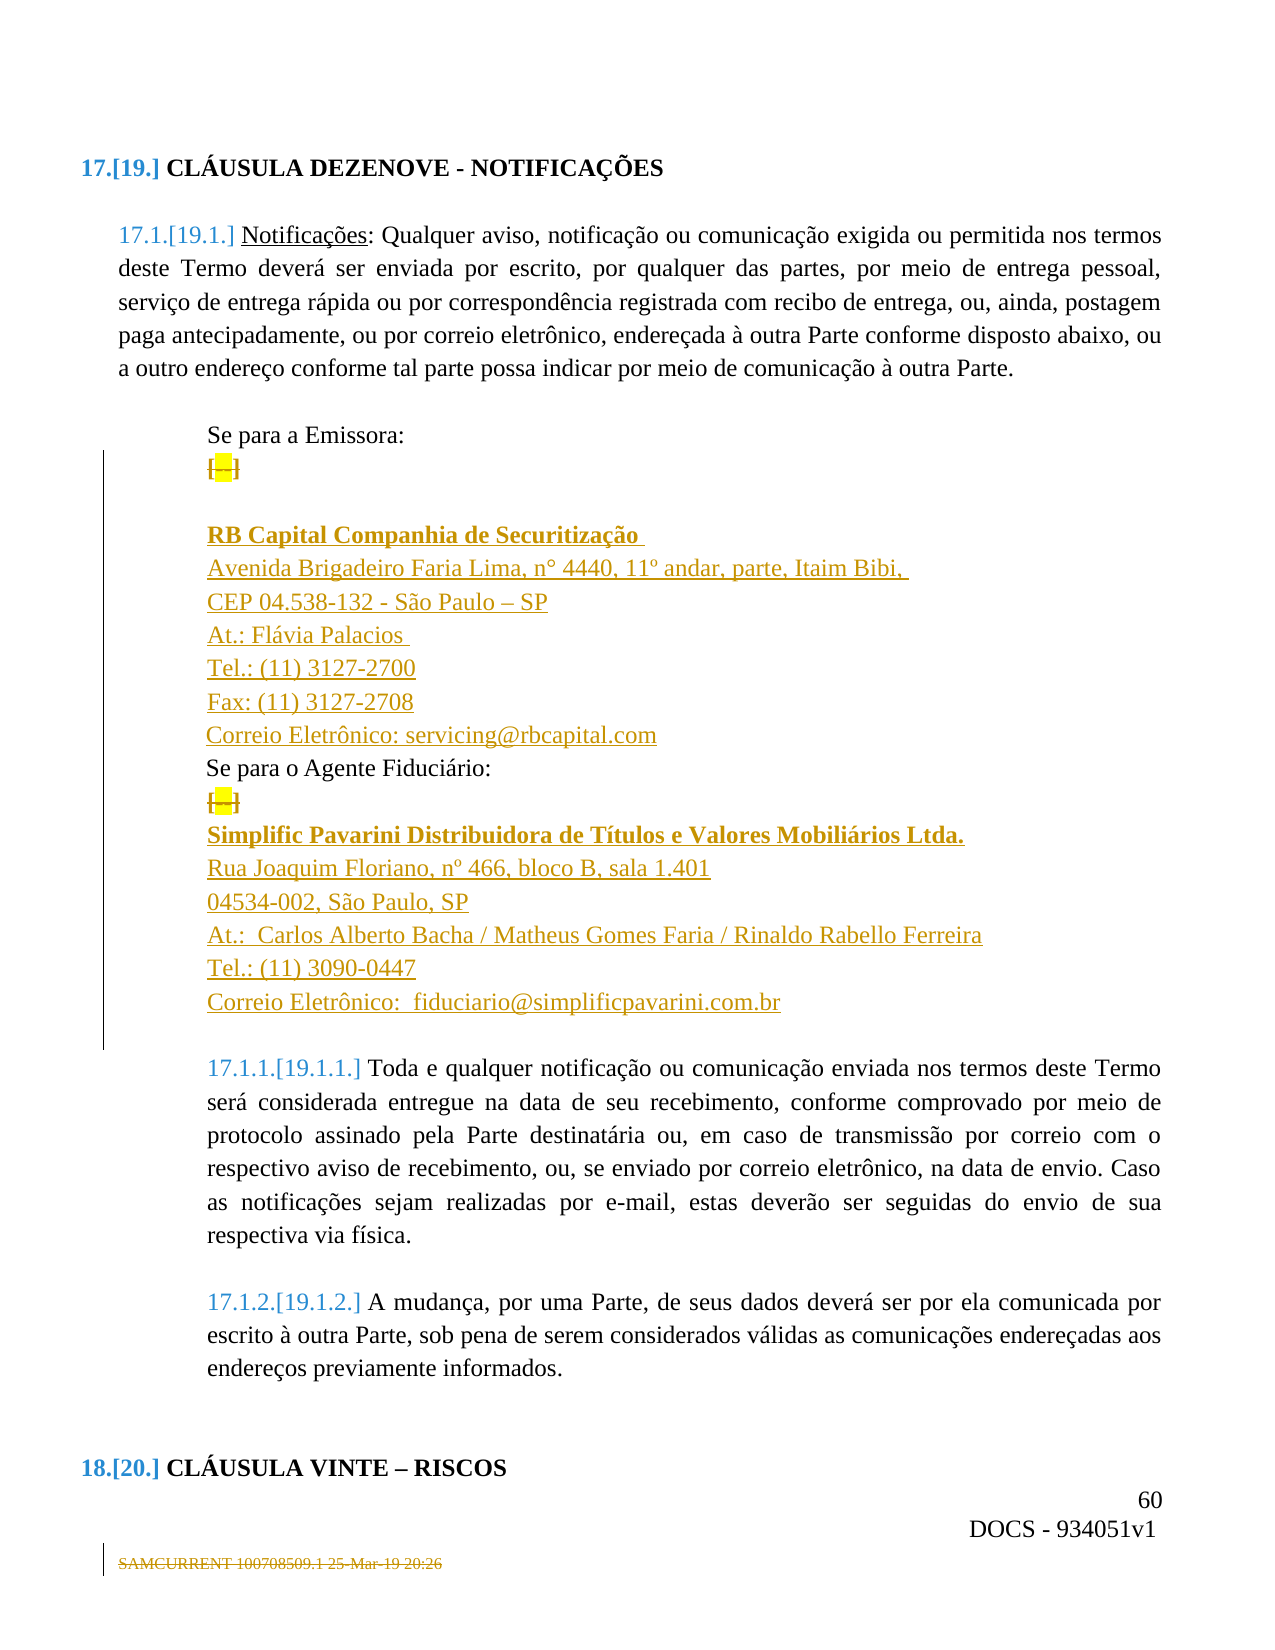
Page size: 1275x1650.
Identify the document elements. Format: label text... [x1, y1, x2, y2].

subtitle Toda e qualquer notificação ou comunicação enviada nos termos deste Termo será considerada entregue na data de seu recebimento, conforme comprovado por meio de protocolo assinado pela Parte destinatária ou, em caso de transmissão por correio com o respectivo aviso de recebimento, ou, se enviado por correio eletrônico, na data de envio. Caso as notificações sejam realizadas por e-mail, estas deverão ser seguidas do envio de sua respectiva via física. [207, 1050, 1162, 1250]
text Se para a Emissora: [207, 417, 1162, 450]
subtitle A mudança, por uma Parte, de seus dados deverá ser por ela comunicada por escrito à outra Parte, sob pena de serem considerados válidas as comunicações endereçadas aos endereços previamente informados. [207, 1283, 1162, 1383]
subtitle CLÁUSULA VINTE – RISCOS [81, 1450, 1162, 1483]
text Se para o Agente Fiduciário: [206, 750, 1162, 783]
subtitle Notificações: Qualquer aviso, notificação ou comunicação exigida ou permitida nos termos deste Termo deverá ser enviada por escrito, por qualquer das partes, por meio de entrega pessoal, serviço de entrega rápida ou por correspondência registrada com recibo de entrega, ou, ainda, postagem paga antecipadamente, ou por correio eletrônico, endereçada à outra Parte conforme disposto abaixo, ou a outro endereço conforme tal parte possa indicar por meio de comunicação à outra Parte. [118, 217, 1162, 383]
subtitle CLÁUSULA DEZENOVE - NOTIFICAÇÕES [81, 150, 1162, 183]
